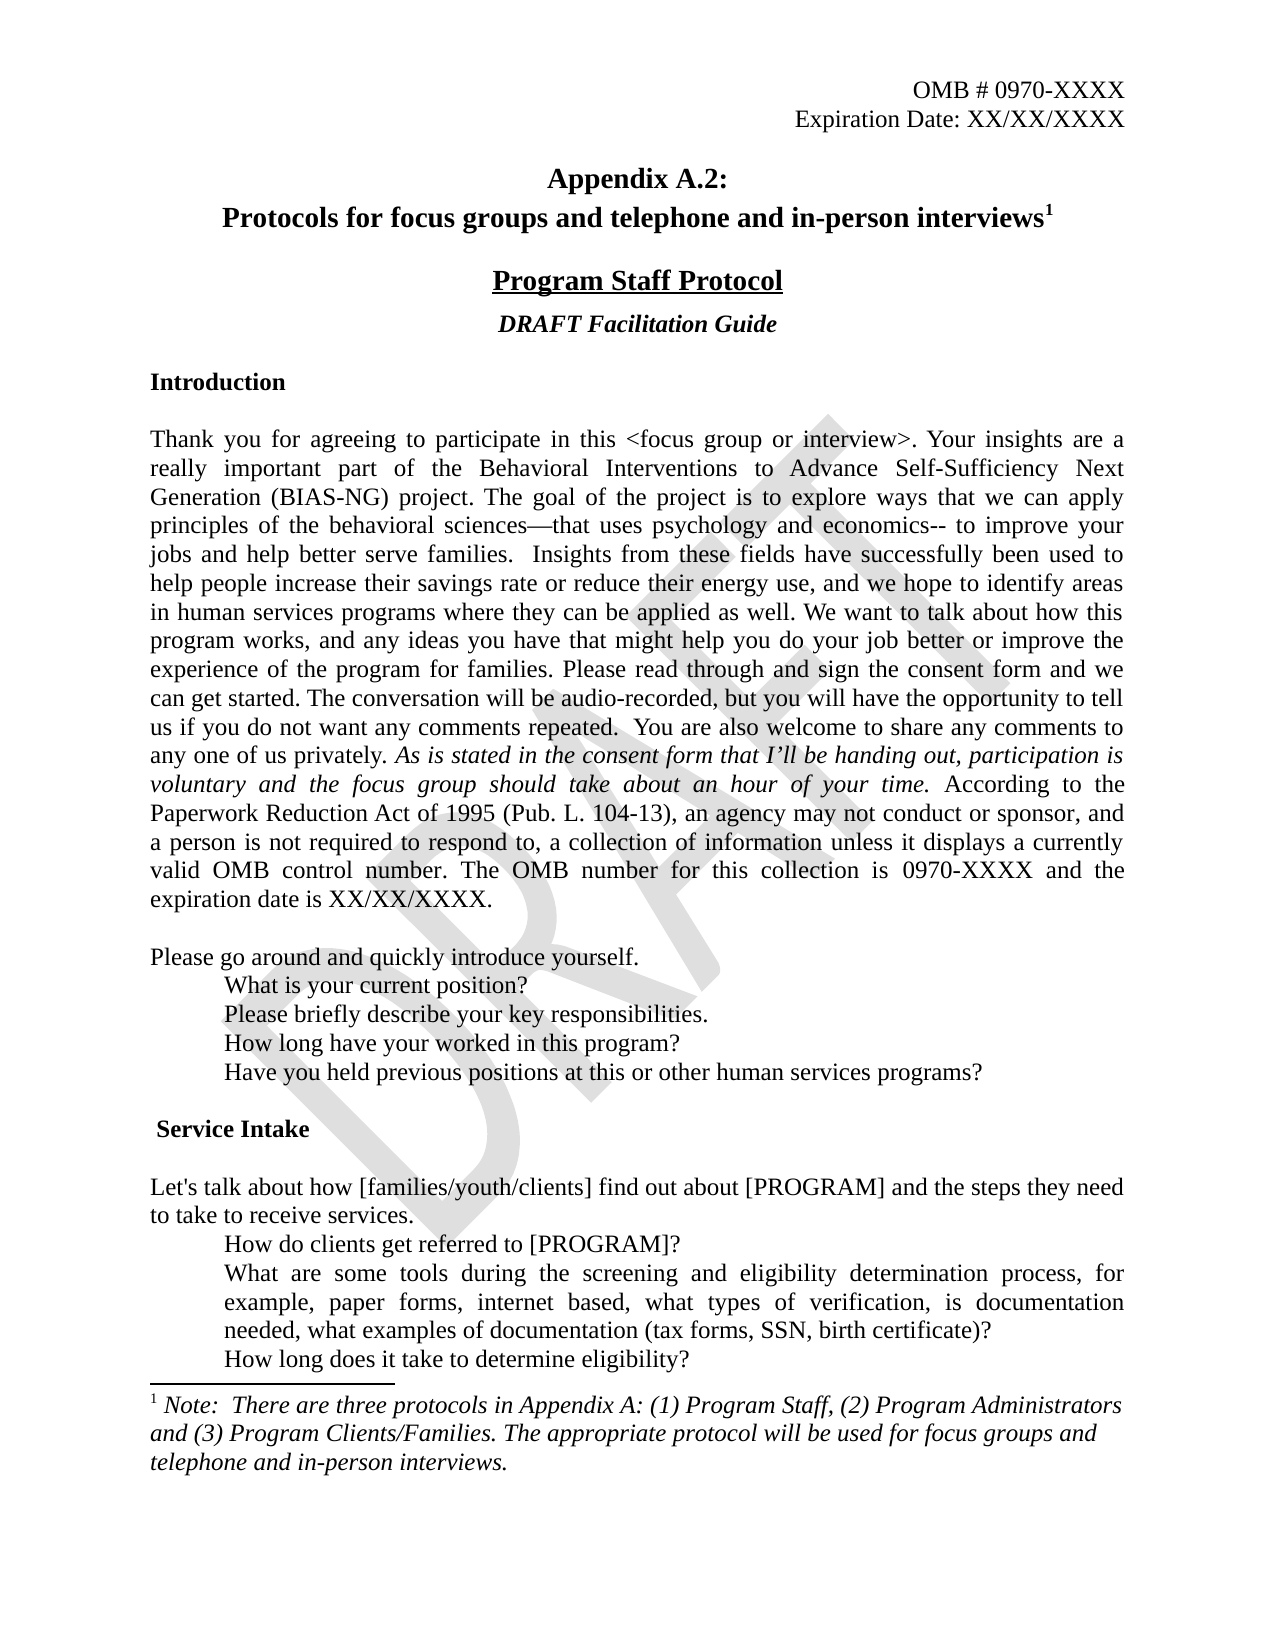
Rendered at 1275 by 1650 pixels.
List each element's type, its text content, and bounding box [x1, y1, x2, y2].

text How long does it take to determine eligibility? [224, 1344, 1125, 1373]
text Appendix A.2: [150, 161, 1125, 195]
text Thank you for agreeing to participate in this <focus group or interview>. Your insights are a really important part of the Behavioral Interventions to Advance Self-Sufficiency Next Generation (BIAS-NG) project. The goal of the project is to explore ways that we can apply principles of the behavioral sciences—that uses psychology and economics-- to improve your jobs and help better serve families. Insights from these fields have successfully been used to help people increase their savings rate or reduce their energy use, and we hope to identify areas in human services programs where they can be applied as well. We want to talk about how this program works, and any ideas you have that might help you do your job better or improve the experience of the program for families. Please read through and sign the consent form and we can get started. The conversation will be audio-recorded, but you will have the opportunity to tell us if you do not want any comments repeated. You are also welcome to share any comments to any one of us privately. As is stated in the consent form that I’ll be handing out, participation is voluntary and the focus group should take about an hour of your time. According to the Paperwork Reduction Act of 1995 (Pub. L. 104-13), an agency may not conduct or sponsor, and a person is not required to respond to, a collection of information unless it displays a currently valid OMB control number. The OMB number for this collection is 0970-XXXX and the expiration date is XX/XX/XXXX. [150, 424, 1125, 913]
text Have you held previous positions at this or other human services programs? [224, 1057, 1125, 1086]
text What is your current position? [224, 971, 1125, 999]
text Please go around and quickly introduce yourself. [150, 942, 1125, 971]
text Please briefly describe your key responsibilities. [224, 999, 1125, 1028]
text Let's talk about how [families/youth/clients] find out about [PROGRAM] and the steps they need to take to receive services. [150, 1172, 1125, 1229]
text Introduction [150, 367, 1125, 396]
text Service Intake [150, 1114, 1125, 1143]
text How do clients get referred to [PROGRAM]? [224, 1229, 1125, 1258]
text DRAFT Facilitation Guide [150, 309, 1125, 338]
text What are some tools during the screening and eligibility determination process, for example, paper forms, internet based, what types of verification, is documentation needed, what examples of documentation (tax forms, SSN, birth certificate)? [224, 1258, 1125, 1344]
subtitle Program Staff Protocol [150, 263, 1125, 297]
text How long have your worked in this program? [224, 1028, 1125, 1057]
text Protocols for focus groups and telephone and in-person interviews [150, 200, 1125, 233]
